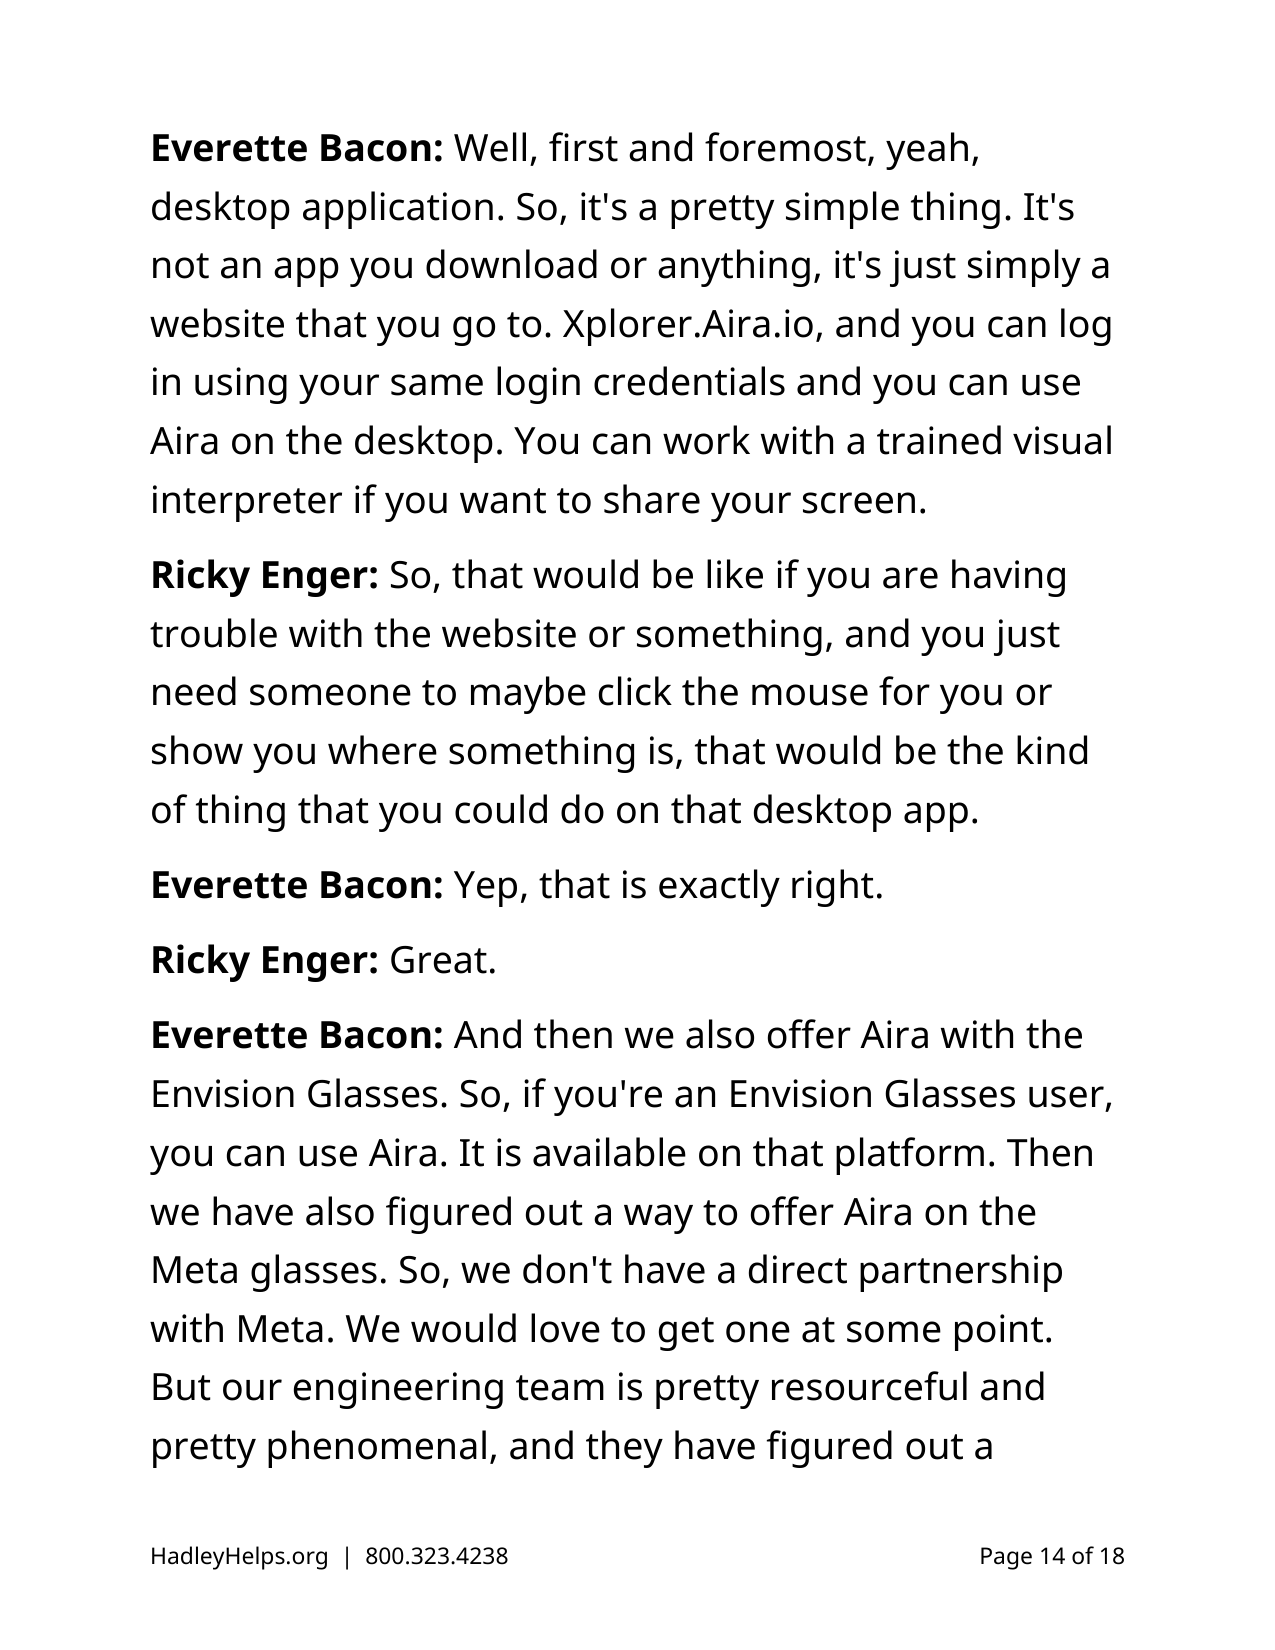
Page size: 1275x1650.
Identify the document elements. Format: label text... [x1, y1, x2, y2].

text Everette Bacon: Yep, that is exactly right. [150, 858, 1125, 909]
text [150, 1009, 1125, 1470]
text Everette Bacon: Well, first and foremost, yeah, desktop application. So, it's a pretty simple thing. It's not an app you download or anything, it's just simply a website that you go to. Xplorer.Aira.io, and you can log in using your same login credentials and you can use Aira on the desktop. You can work with a trained visual interpreter if you want to share your screen. [150, 121, 1125, 524]
text Ricky Enger: So, that would be like if you are having trouble with the website or something, and you just need someone to maybe click the mouse for you or show you where something is, that would be the kind of thing that you could do on that desktop app. [150, 548, 1125, 834]
text Ricky Enger: Great. [150, 933, 1125, 984]
